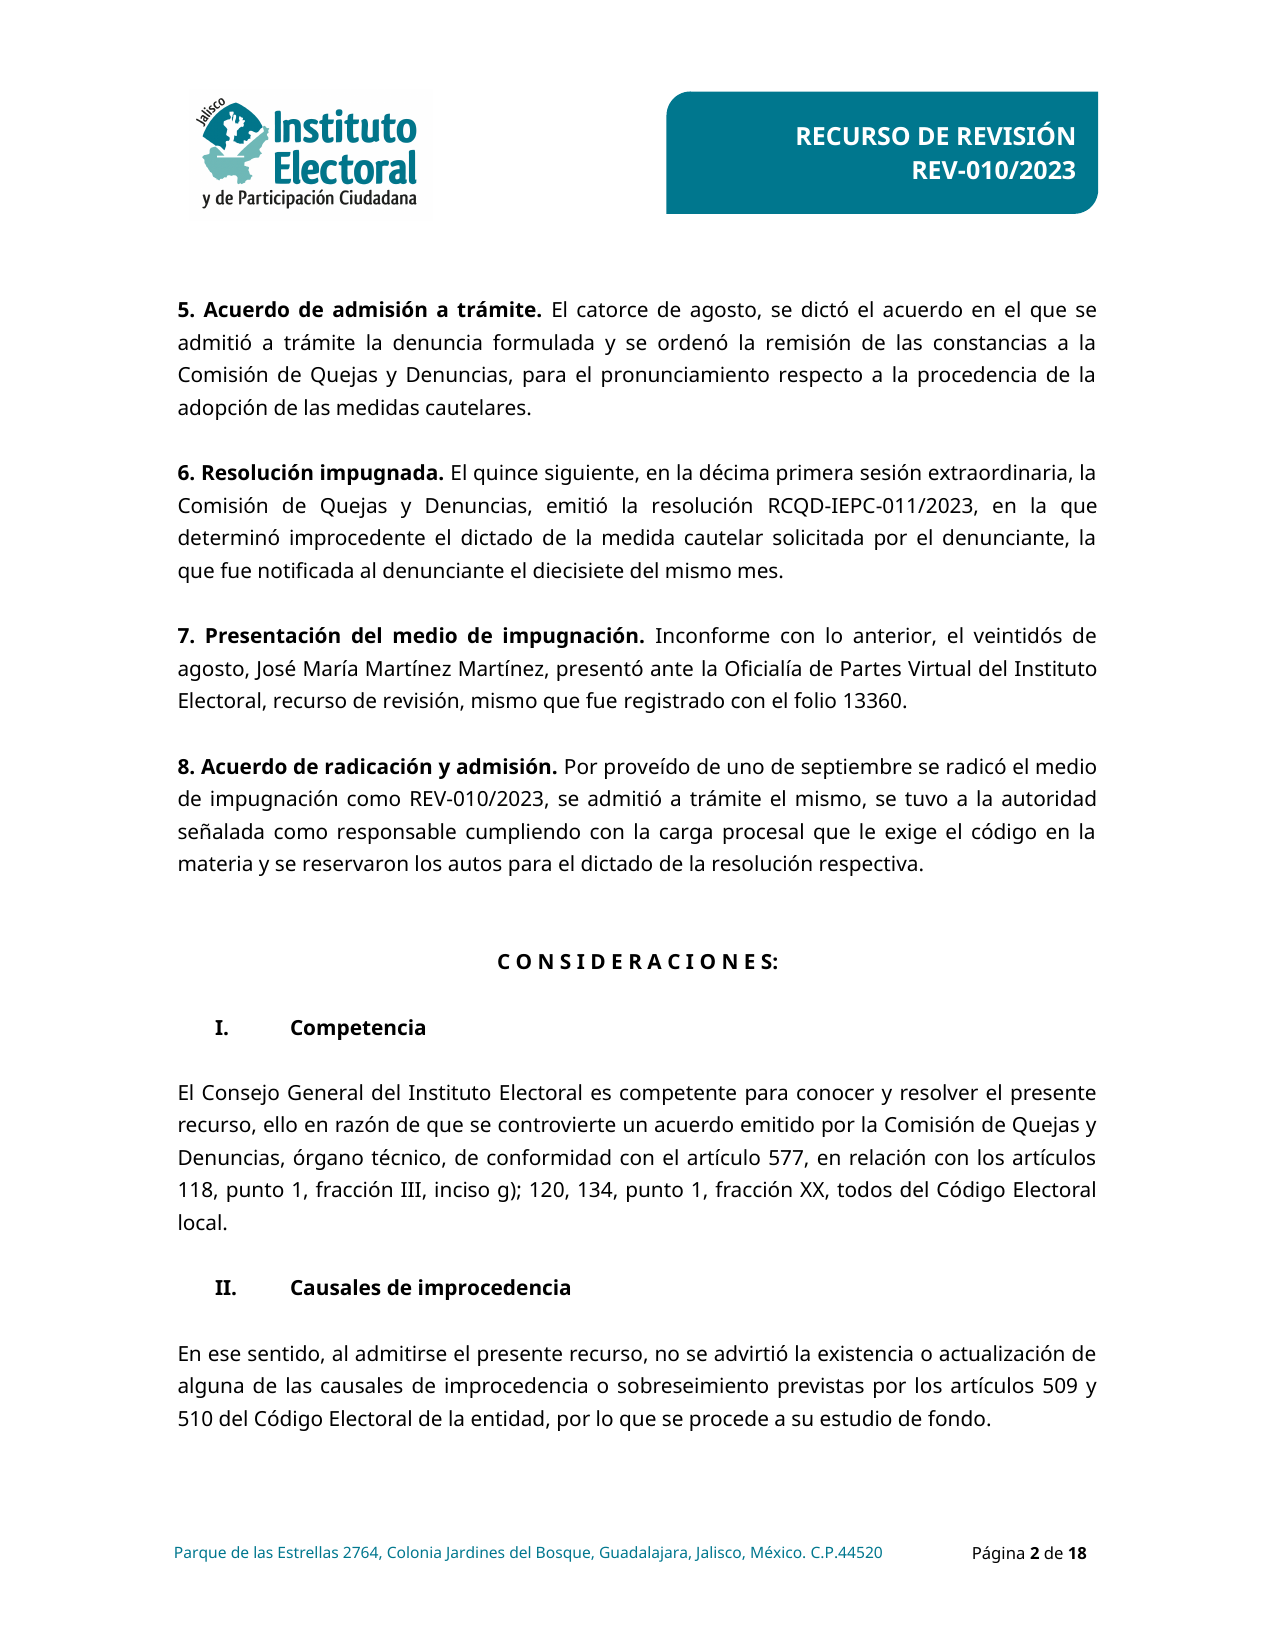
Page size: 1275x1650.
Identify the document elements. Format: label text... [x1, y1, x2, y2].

list Competencia [215, 1013, 1098, 1041]
text 5. Acuerdo de admisión a trámite. El catorce de agosto, se dictó el acuerdo en el que se admitió a trámite la denuncia formulada y se ordenó la remisión de las constancias a la Comisión de Quejas y Denuncias, para el pronunciamiento respecto a la procedencia de la adopción de las medidas cautelares. [177, 295, 1098, 422]
list Causales de improcedencia [215, 1273, 1098, 1302]
text En ese sentido, al admitirse el presente recurso, no se advirtió la existencia o actualización de alguna de las causales de improcedencia o sobreseimiento previstas por los artículos 509 y 510 del Código Electoral de la entidad, por lo que se procede a su estudio de fondo. [177, 1339, 1098, 1432]
picture [188, 89, 434, 221]
text 6. Resolución impugnada. El quince siguiente, en la décima primera sesión extraordinaria, la Comisión de Quejas y Denuncias, emitió la resolución RCQD-IEPC-011/2023, en la que determinó improcedente el dictado de la medida cautelar solicitada por el denunciante, la que fue notificada al denunciante el diecisiete del mismo mes. [177, 458, 1098, 584]
text 8. Acuerdo de radicación y admisión. Por proveído de uno de septiembre se radicó el medio de impugnación como REV-010/2023, se admitió a trámite el mismo, se tuvo a la autoridad señalada como responsable cumpliendo con la carga procesal que le exige el código en la materia y se reservaron los autos para el dictado de la resolución respectiva. [177, 752, 1098, 878]
text El Consejo General del Instituto Electoral es competente para conocer y resolver el presente recurso, ello en razón de que se controvierte un acuerdo emitido por la Comisión de Quejas y Denuncias, órgano técnico, de conformidad con el artículo 577, en relación con los artículos 118, punto 1, fracción III, inciso g); 120, 134, punto 1, fracción XX, todos del Código Electoral local. [177, 1078, 1098, 1237]
text C O N S I D E R A C I O N E S: [177, 947, 1098, 976]
text 7. Presentación del medio de impugnación. Inconforme con lo anterior, el veintidós de agosto, José María Martínez Martínez, presentó ante la Oficialía de Partes Virtual del Instituto Electoral, recurso de revisión, mismo que fue registrado con el folio 13360. [177, 621, 1098, 715]
